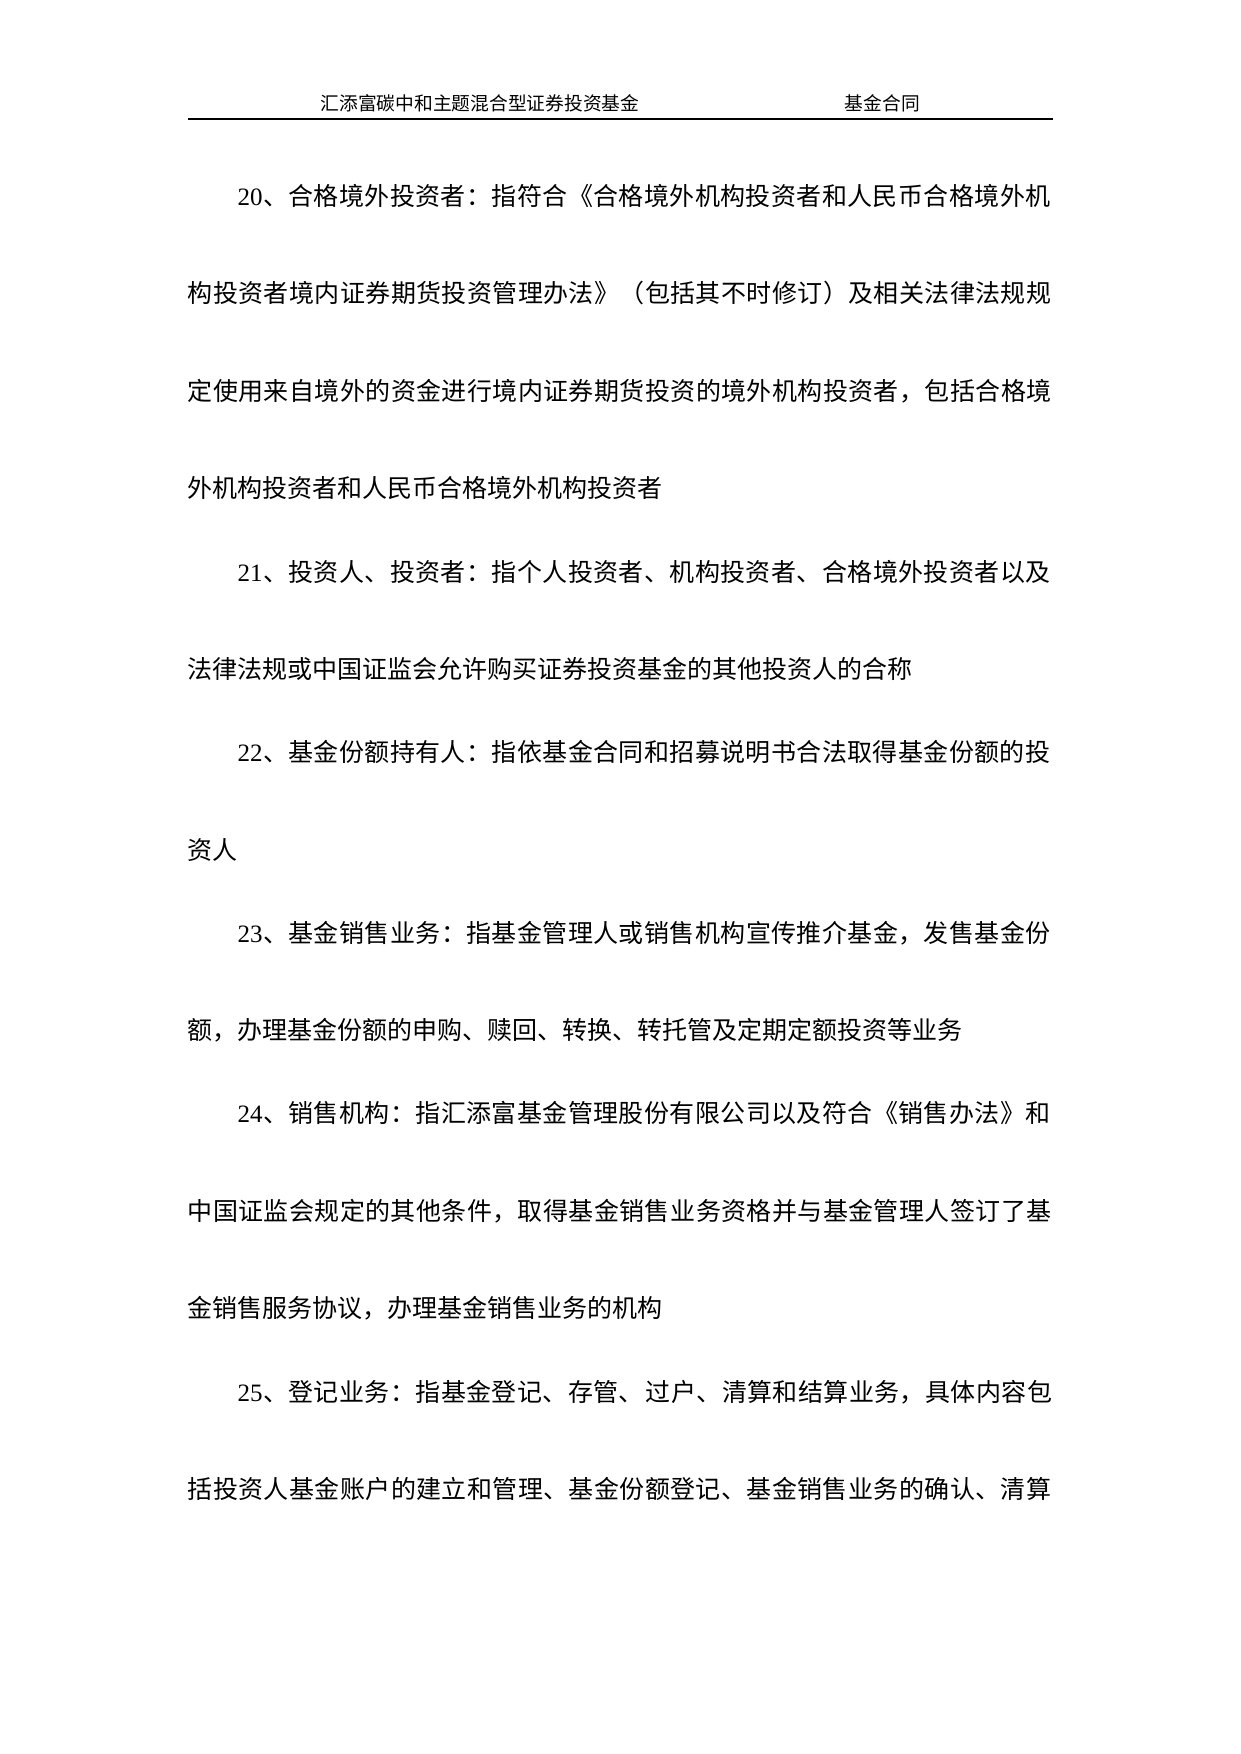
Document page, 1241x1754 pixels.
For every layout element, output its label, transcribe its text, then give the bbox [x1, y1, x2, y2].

text 21、投资人、投资者：指个人投资者、机构投资者、合格境外投资者以及法律法规或中国证监会允许购买证券投资基金的其他投资人的合称 [187, 538, 1053, 700]
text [187, 1358, 1053, 1520]
text 23、基金销售业务：指基金管理人或销售机构宣传推介基金，发售基金份额，办理基金份额的申购、赎回、转换、转托管及定期定额投资等业务 [187, 899, 1053, 1061]
text 24、销售机构：指汇添富基金管理股份有限公司以及符合《销售办法》和中国证监会规定的其他条件，取得基金销售业务资格并与基金管理人签订了基金销售服务协议，办理基金销售业务的机构 [187, 1079, 1053, 1339]
text 22、基金份额持有人：指依基金合同和招募说明书合法取得基金份额的投资人 [187, 718, 1053, 881]
text 20、合格境外投资者：指符合《合格境外机构投资者和人民币合格境外机构投资者境内证券期货投资管理办法》（包括其不时修订）及相关法律法规规定使用来自境外的资金进行境内证券期货投资的境外机构投资者，包括合格境外机构投资者和人民币合格境外机构投资者 [187, 162, 1053, 519]
